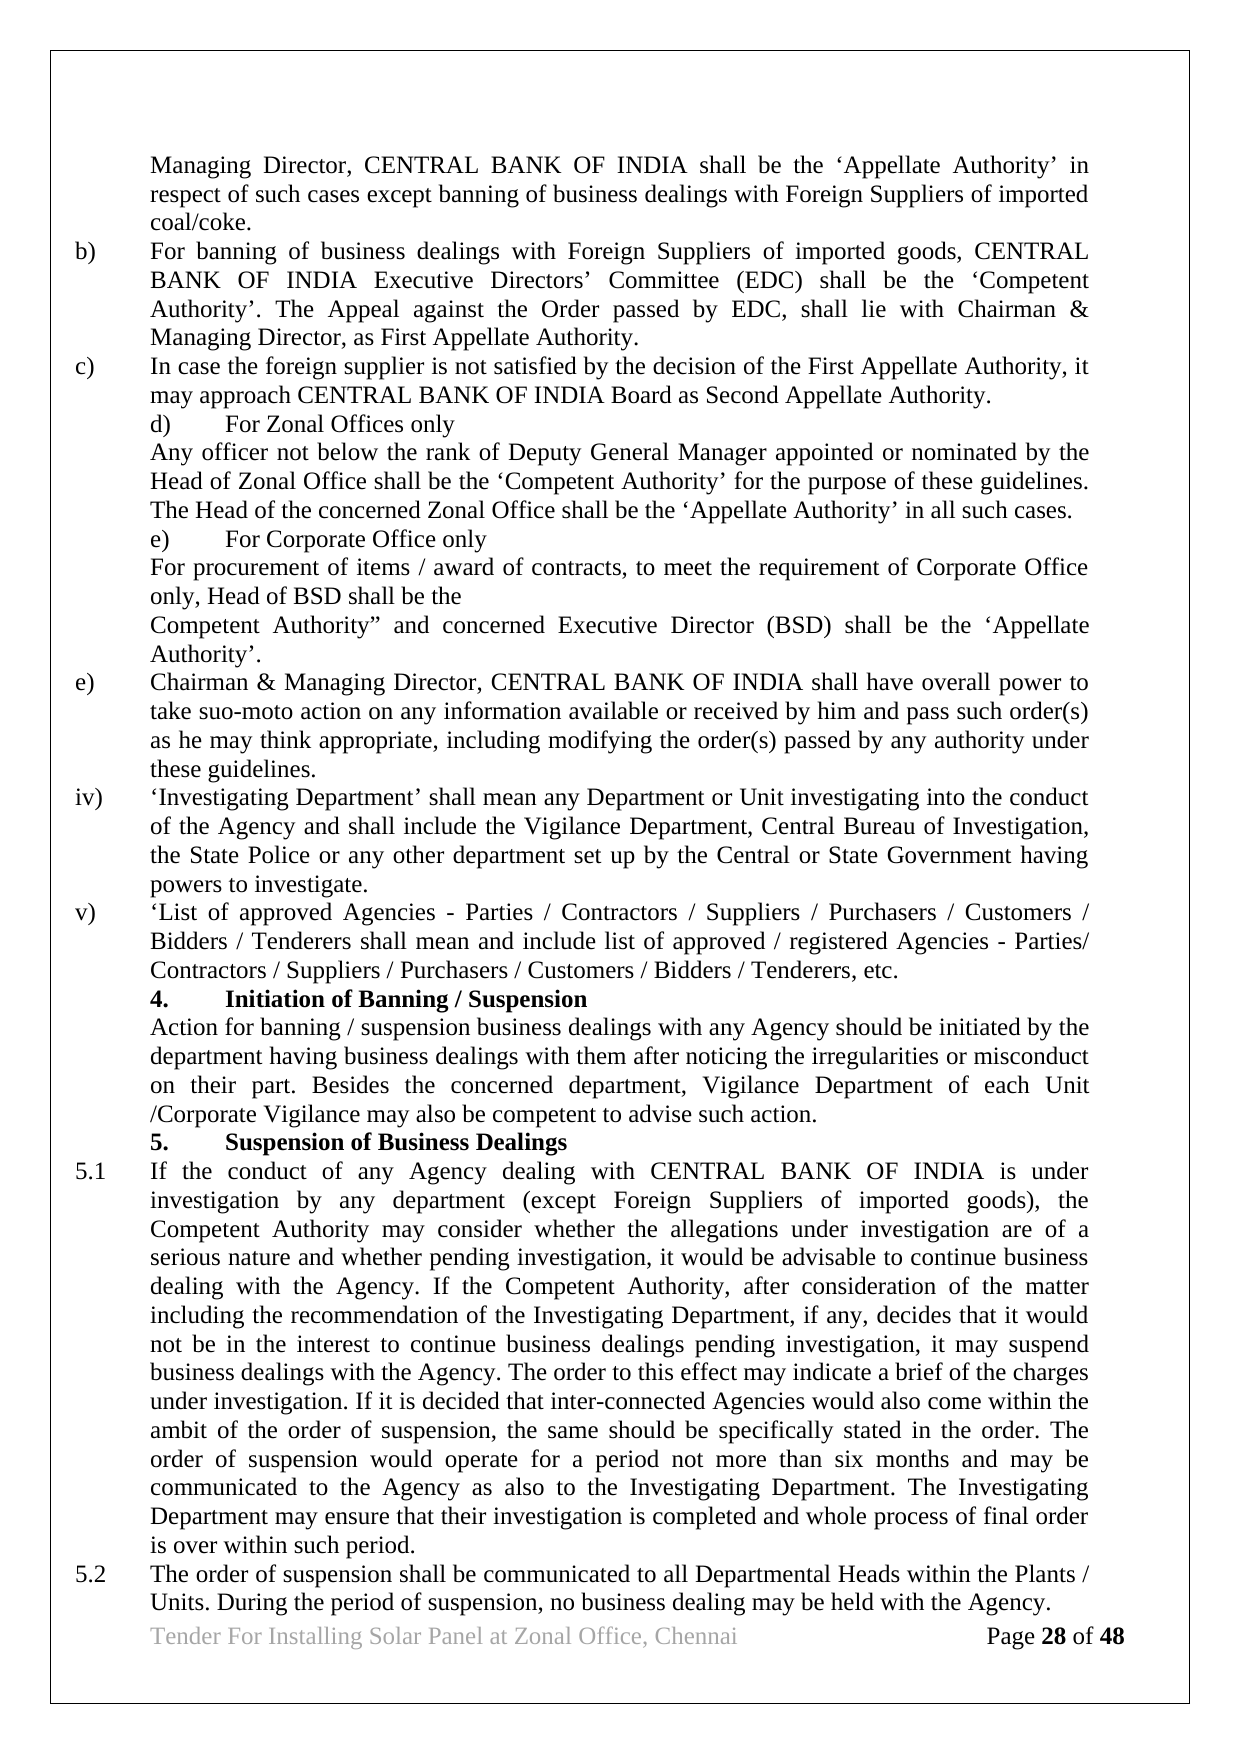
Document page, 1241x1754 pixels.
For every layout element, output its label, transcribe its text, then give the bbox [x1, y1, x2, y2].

text iv) ‘Investigating Department’ shall mean any Department or Unit investigating into the conduct of the Agency and shall include the Vigilance Department, Central Bureau of Investigation, the State Police or any other department set up by the Central or State Government having powers to investigate. [75, 782, 1090, 897]
text b) For banning of business dealings with Foreign Suppliers of imported goods, CENTRAL BANK OF INDIA Executive Directors’ Committee (EDC) shall be the ‘Competent Authority’. The Appeal against the Order passed by EDC, shall lie with Chairman & Managing Director, as First Appellate Authority. [75, 236, 1090, 351]
text 5.1 If the conduct of any Agency dealing with CENTRAL BANK OF INDIA is under investigation by any department (except Foreign Suppliers of imported goods), the Competent Authority may consider whether the allegations under investigation are of a serious nature and whether pending investigation, it would be advisable to continue business dealing with the Agency. If the Competent Authority, after consideration of the matter including the recommendation of the Investigating Department, if any, decides that it would not be in the interest to continue business dealings pending investigation, it may suspend business dealings with the Agency. The order to this effect may indicate a brief of the charges under investigation. If it is decided that inter-connected Agencies would also come within the ambit of the order of suspension, the same should be specifically stated in the order. The order of suspension would operate for a period not more than six months and may be communicated to the Agency as also to the Investigating Department. The Investigating Department may ensure that their investigation is completed and whole process of final order is over within such period. [75, 1156, 1090, 1559]
text Competent Authority” and concerned Executive Director (BSD) shall be the ‘Appellate Authority’. [150, 610, 1090, 667]
text 4. Initiation of Banning / Suspension [150, 984, 1090, 1012]
text c) In case the foreign supplier is not satisfied by the decision of the First Appellate Authority, it may approach CENTRAL BANK OF INDIA Board as Second Appellate Authority. [75, 351, 1090, 409]
text d) For Zonal Offices only [150, 409, 1090, 437]
text 5. Suspension of Business Dealings [150, 1127, 1090, 1156]
text v) ‘List of approved Agencies - Parties / Contractors / Suppliers / Purchasers / Customers / Bidders / Tenderers shall mean and include list of approved / registered Agencies - Parties/ Contractors / Suppliers / Purchasers / Customers / Bidders / Tenderers, etc. [75, 897, 1090, 984]
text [75, 150, 1090, 236]
text e) Chairman & Managing Director, CENTRAL BANK OF INDIA shall have overall power to take suo-moto action on any information available or received by him and pass such order(s) as he may think appropriate, including modifying the order(s) passed by any authority under these guidelines. [75, 667, 1090, 782]
text Any officer not below the rank of Deputy General Manager appointed or nominated by the Head of Zonal Office shall be the ‘Competent Authority’ for the purpose of these guidelines. The Head of the concerned Zonal Office shall be the ‘Appellate Authority’ in all such cases. [150, 437, 1090, 524]
text e) For Corporate Office only [150, 524, 1090, 552]
text For procurement of items / award of contracts, to meet the requirement of Corporate Office only, Head of BSD shall be the [150, 552, 1090, 610]
text 5.2 The order of suspension shall be communicated to all Departmental Heads within the Plants / Units. During the period of suspension, no business dealing may be held with the Agency. [75, 1559, 1090, 1616]
text Action for banning / suspension business dealings with any Agency should be initiated by the department having business dealings with them after noticing the irregularities or misconduct on their part. Besides the concerned department, Vigilance Department of each Unit /Corporate Vigilance may also be competent to advise such action. [150, 1012, 1090, 1127]
